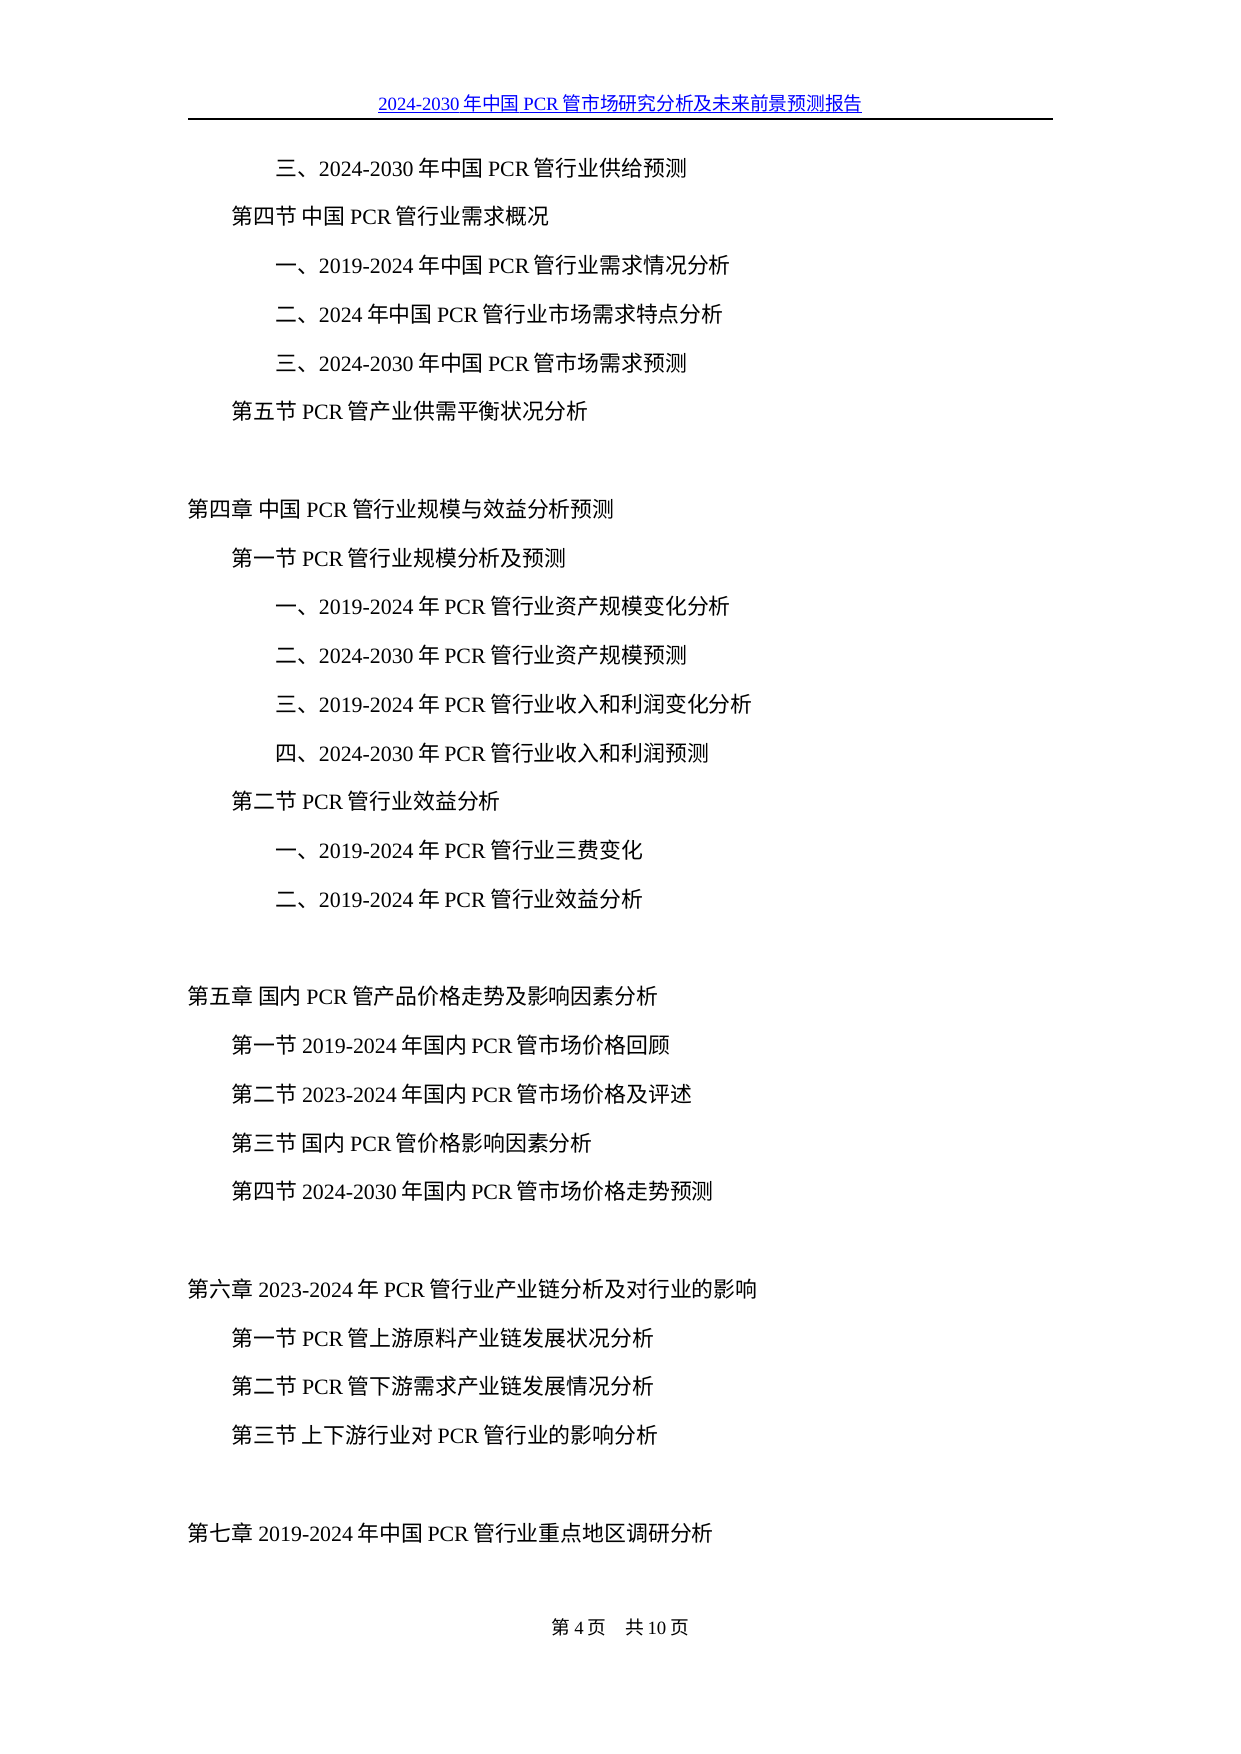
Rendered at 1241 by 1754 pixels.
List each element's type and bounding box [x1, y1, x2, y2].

text [187, 150, 1053, 1548]
